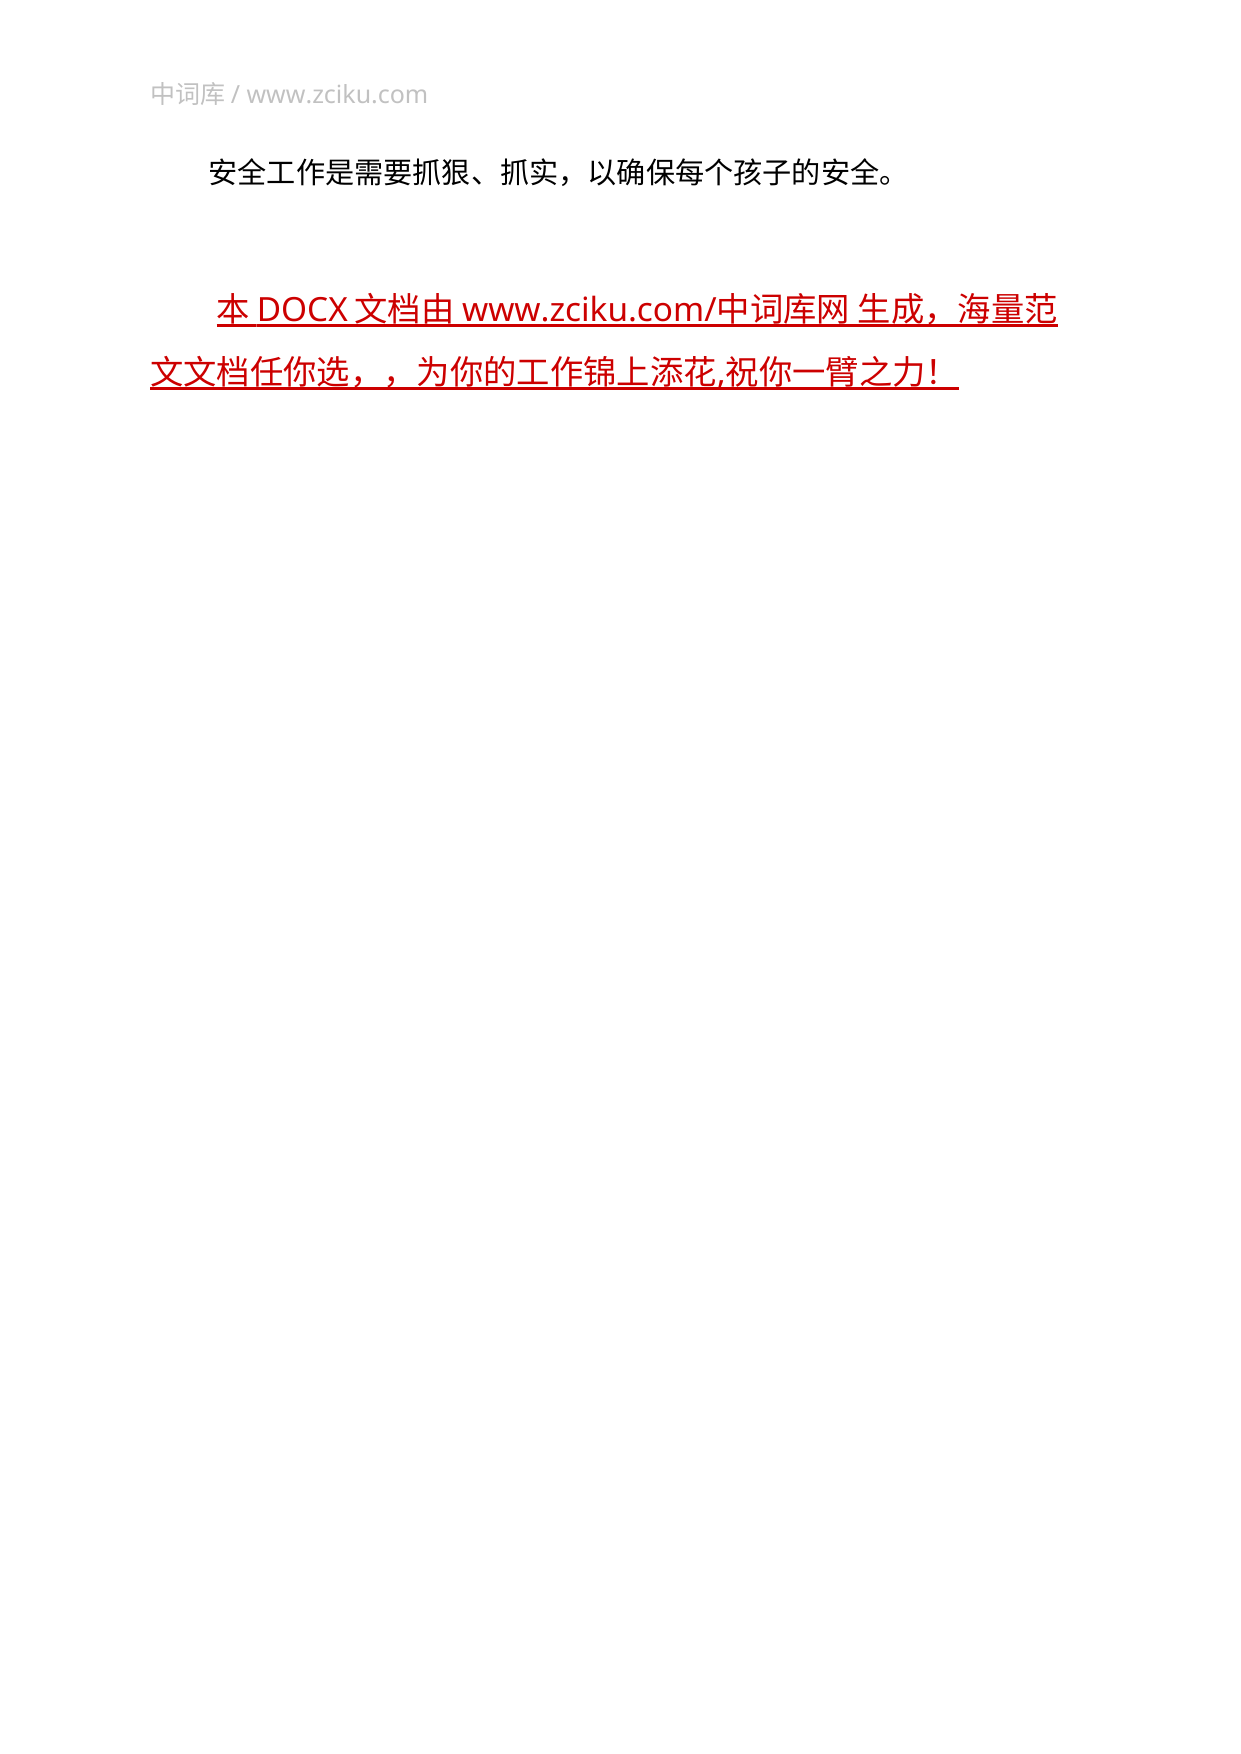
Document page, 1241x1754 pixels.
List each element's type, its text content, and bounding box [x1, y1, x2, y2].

text 安全工作是需要抓狠、抓实，以确保每个孩子的安全。 [150, 150, 1090, 192]
text 本DOCX文档由 www.zciku.com/中词库网 生成，海量范文文档任你选，，为你的工作锦上添花,祝你一臂之力！ [150, 283, 1090, 394]
